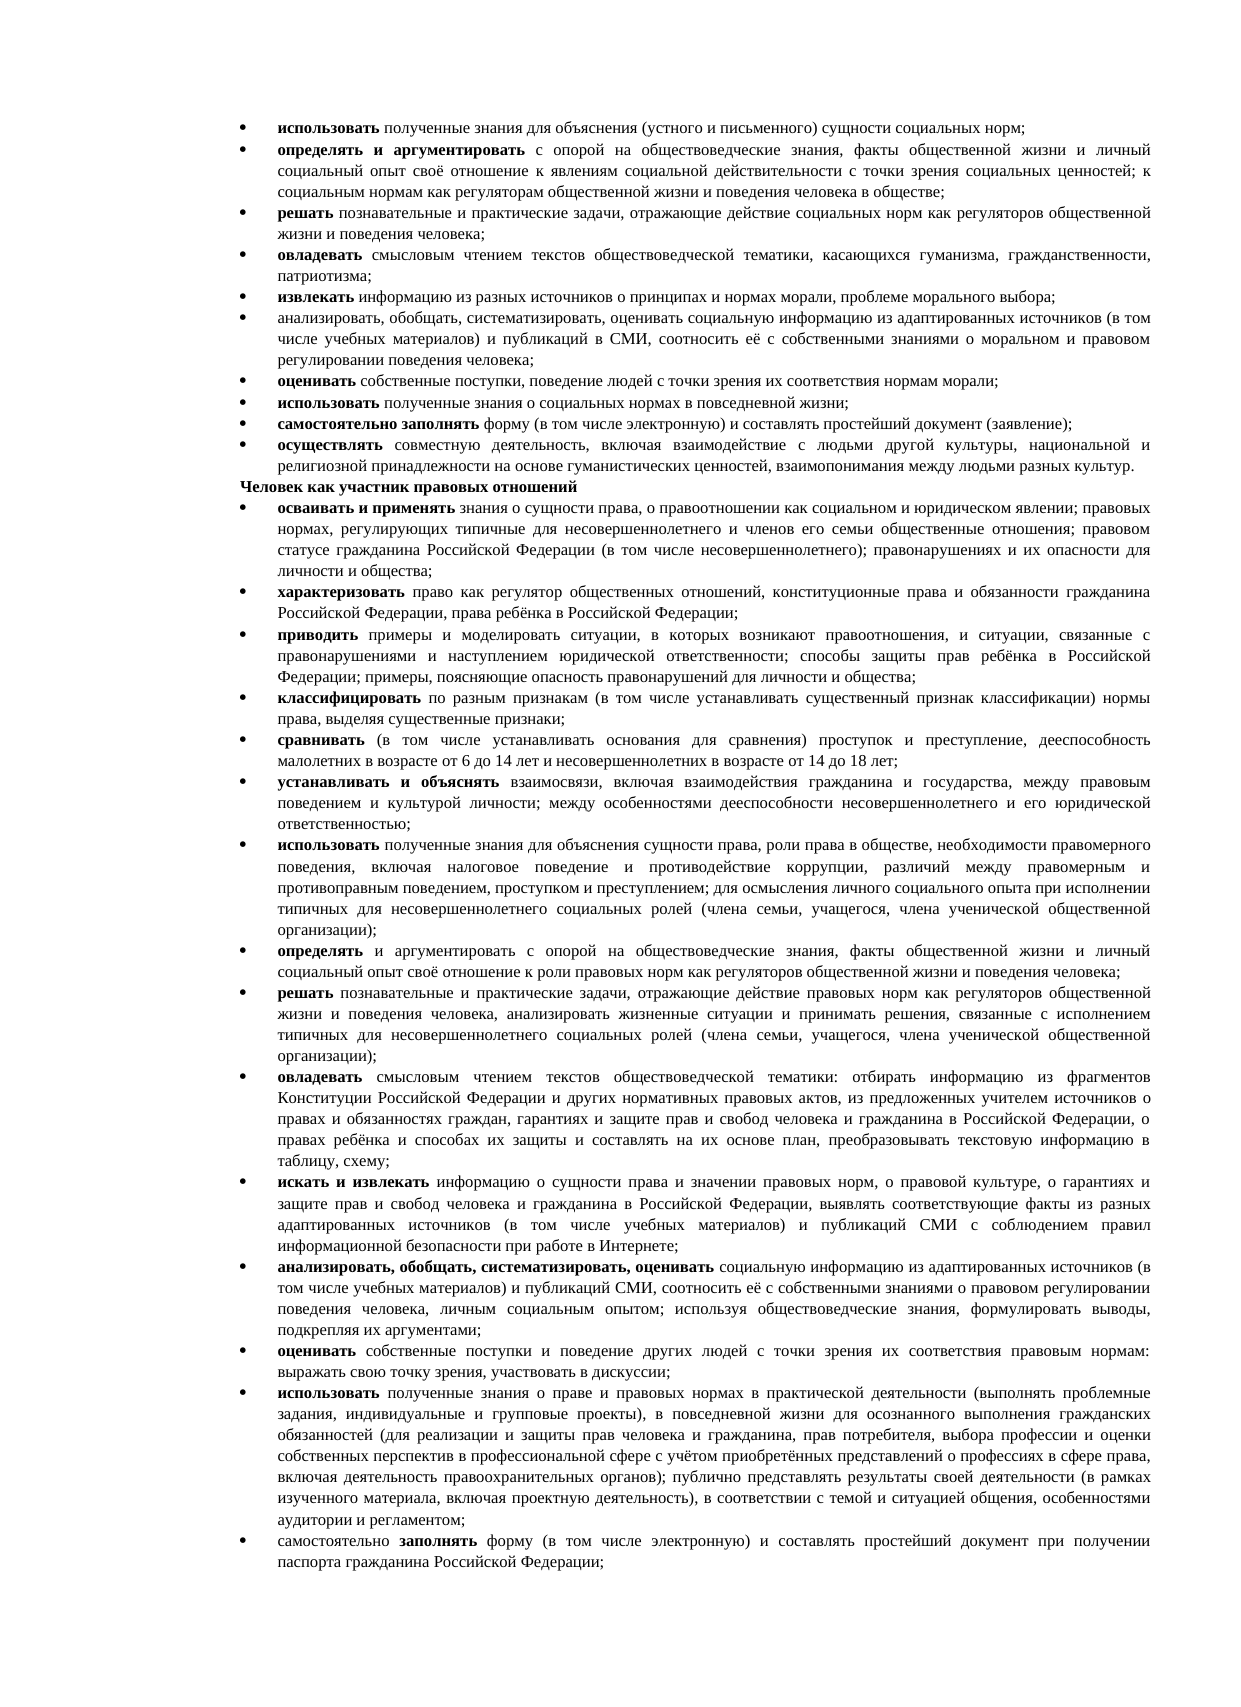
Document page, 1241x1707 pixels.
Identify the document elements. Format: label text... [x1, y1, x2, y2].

list приводить примеры и моделировать ситуации, в которых возникают правоотношения, и ситуации, связанные с правонарушениями и наступлением юридической ответственности; способы защиты прав ребёнка в Российской Федерации; примеры, поясняющие опасность правонарушений для личности и общества; [240, 624, 1152, 686]
list решать познавательные и практические задачи, отражающие действие социальных норм как регуляторов общественной жизни и поведения человека; [240, 202, 1152, 243]
list сравнивать (в том числе устанавливать основания для сравнения) проступок и преступление, дееспособность малолетних в возрасте от 6 до 14 лет и несовершеннолетних в возрасте от 14 до 18 лет; [240, 730, 1152, 770]
list осваивать и применять знания о сущности права, о правоотношении как социальном и юридическом явлении; правовых нормах, регулирующих типичные для несовершеннолетнего и членов его семьи общественные отношения; правовом статусе гражданина Российской Федерации (в том числе несовершеннолетнего); правонарушениях и их опасности для личности и общества; [240, 498, 1152, 580]
list извлекать информацию из разных источников о принципах и нормах морали, проблеме морального выбора; [240, 287, 1152, 306]
list определять и аргументировать с опорой на обществоведческие знания, факты общественной жизни и личный социальный опыт своё отношение к роли правовых норм как регуляторов общественной жизни и поведения человека; [240, 941, 1152, 981]
text Человек как участник правовых отношений [177, 477, 1152, 496]
list самостоятельно заполнять форму (в том числе электронную) и составлять простейший документ (заявление); [240, 413, 1152, 433]
list овладевать смысловым чтением текстов обществоведческой тематики: отбирать информацию из фрагментов Конституции Российской Федерации и других нормативных правовых актов, из предложенных учителем источников о правах и обязанностях граждан, гарантиях и защите прав и свобод человека и гражданина в Российской Федерации, о правах ребёнка и способах их защиты и составлять на их основе план, преобразовывать текстовую информацию в таблицу, схему; [240, 1067, 1152, 1170]
list устанавливать и объяснять взаимосвязи, включая взаимодействия гражданина и государства, между правовым поведением и культурой личности; между особенностями дееспособности несовершеннолетнего и его юридической ответственностью; [240, 772, 1152, 833]
list использовать полученные знания для объяснения (устного и письменного) сущности социальных норм; [240, 118, 1152, 137]
list оценивать собственные поступки, поведение людей с точки зрения их соответствия нормам морали; [240, 371, 1152, 391]
list классифицировать по разным признакам (в том числе устанавливать существенный признак классификации) нормы права, выделяя существенные признаки; [240, 688, 1152, 728]
list анализировать, обобщать, систематизировать, оценивать социальную информацию из адаптированных источников (в том числе учебных материалов) и публикаций СМИ, соотносить её с собственными знаниями о правовом регулировании поведения человека, личным социальным опытом; используя обществоведческие знания, формулировать выводы, подкрепляя их аргументами; [240, 1257, 1152, 1339]
list использовать полученные знания о праве и правовых нормах в практической деятельности (выполнять проблемные задания, индивидуальные и групповые проекты), в повседневной жизни для осознанного выполнения гражданских обязанностей (для реализации и защиты прав человека и гражданина, прав потребителя, выбора профессии и оценки собственных перспектив в профессиональной сфере с учётом приобретённых представлений о профессиях в сфере права, включая деятельность правоохранительных органов); публично представлять результаты своей деятельности (в рамках изученного материала, включая проектную деятельность), в соответствии с темой и ситуацией общения, особенностями аудитории и регламентом; [240, 1383, 1152, 1528]
list решать познавательные и практические задачи, отражающие действие правовых норм как регуляторов общественной жизни и поведения человека, анализировать жизненные ситуации и принимать решения, связанные с исполнением типичных для несовершеннолетнего социальных ролей (члена семьи, учащегося, члена ученической общественной организации); [240, 983, 1152, 1065]
list использовать полученные знания для объяснения сущности права, роли права в обществе, необходимости правомерного поведения, включая налоговое поведение и противодействие коррупции, различий между правомерным и противоправным поведением, проступком и преступлением; для осмысления личного социального опыта при исполнении типичных для несовершеннолетнего социальных ролей (члена семьи, учащегося, члена ученической общественной организации); [240, 835, 1152, 939]
list анализировать, обобщать, систематизировать, оценивать социальную информацию из адаптированных источников (в том числе учебных материалов) и публикаций в СМИ, соотносить её с собственными знаниями о моральном и правовом регулировании поведения человека; [240, 308, 1152, 369]
list оценивать собственные поступки и поведение других людей с точки зрения их соответствия правовым нормам: выражать свою точку зрения, участвовать в дискуссии; [240, 1341, 1152, 1381]
list самостоятельно заполнять форму (в том числе электронную) и составлять простейший документ при получении паспорта гражданина Российской Федерации; [240, 1530, 1152, 1571]
list использовать полученные знания о социальных нормах в повседневной жизни; [240, 392, 1152, 412]
list осуществлять совместную деятельность, включая взаимодействие с людьми другой культуры, национальной и религиозной принадлежности на основе гуманистических ценностей, взаимопонимания между людьми разных культур. [240, 435, 1152, 475]
list овладевать смысловым чтением текстов обществоведческой тематики, касающихся гуманизма, гражданственности, патриотизма; [240, 245, 1152, 285]
list искать и извлекать информацию о сущности права и значении правовых норм, о правовой культуре, о гарантиях и защите прав и свобод человека и гражданина в Российской Федерации, выявлять соответствующие факты из разных адаптированных источников (в том числе учебных материалов) и публикаций СМИ с соблюдением правил информационной безопасности при работе в Интернете; [240, 1172, 1152, 1255]
list определять и аргументировать с опорой на обществоведческие знания, факты общественной жизни и личный социальный опыт своё отношение к явлениям социальной действительности с точки зрения социальных ценностей; к социальным нормам как регуляторам общественной жизни и поведения человека в обществе; [240, 139, 1152, 201]
list характеризовать право как регулятор общественных отношений, конституционные права и обязанности гражданина Российской Федерации, права ребёнка в Российской Федерации; [240, 582, 1152, 622]
